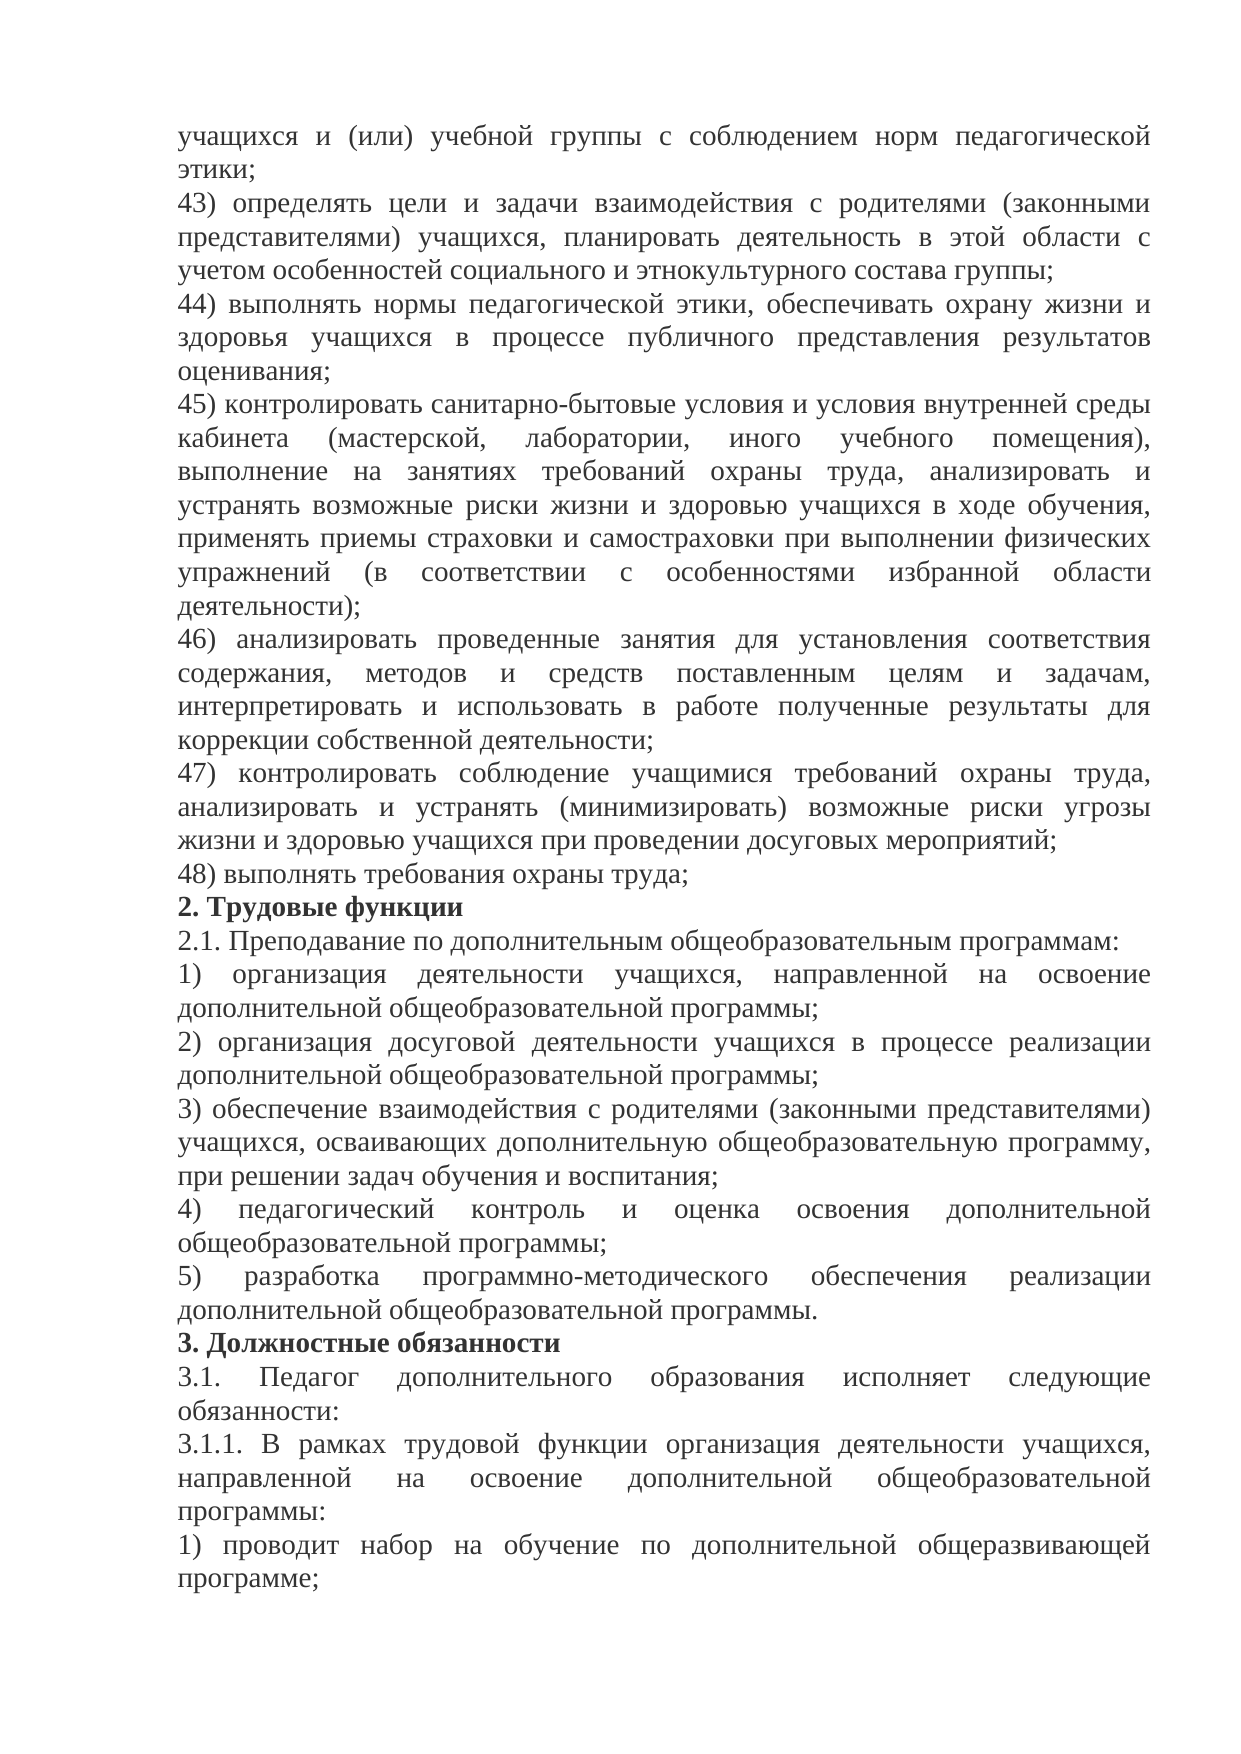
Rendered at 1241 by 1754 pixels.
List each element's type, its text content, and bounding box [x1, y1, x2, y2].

text 2. Трудовые функции [177, 889, 1152, 923]
text 2) организация досуговой деятельности учащихся в процессе реализации дополнительной общеобразовательной программы; [177, 1024, 1152, 1091]
text 48) выполнять требования охраны труда; [177, 856, 1152, 889]
text 3. Должностные обязанности [177, 1326, 1152, 1359]
text 4) педагогический контроль и оценка освоения дополнительной общеобразовательной программы; [177, 1191, 1152, 1258]
text 2.1. Преподавание по дополнительным общеобразовательным программам: [177, 923, 1152, 957]
text 44) выполнять нормы педагогической этики, обеспечивать охрану жизни и здоровья учащихся в процессе публичного представления результатов оценивания; [177, 286, 1152, 386]
text 47) контролировать соблюдение учащимися требований охраны труда, анализировать и устранять (минимизировать) возможные риски угрозы жизни и здоровью учащихся при проведении досуговых мероприятий; [177, 755, 1152, 856]
text 46) анализировать проведенные занятия для установления соответствия содержания, методов и средств поставленным целям и задачам, интерпретировать и использовать в работе полученные результаты для коррекции собственной деятельности; [177, 621, 1152, 755]
text 3.1.1. В рамках трудовой функции организация деятельности учащихся, направленной на освоение дополнительной общеобразовательной программы: [177, 1426, 1152, 1527]
text 1) организация деятельности учащихся, направленной на освоение дополнительной общеобразовательной программы; [177, 957, 1152, 1024]
text 3) обеспечение взаимодействия с родителями (законными представителями) учащихся, осваивающих дополнительную общеобразовательную программу, при решении задач обучения и воспитания; [177, 1091, 1152, 1191]
text 3.1. Педагог дополнительного образования исполняет следующие обязанности: [177, 1359, 1152, 1426]
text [177, 118, 1152, 185]
text 5) разработка программно-методического обеспечения реализации дополнительной общеобразовательной программы. [177, 1258, 1152, 1326]
text 43) определять цели и задачи взаимодействия с родителями (законными представителями) учащихся, планировать деятельность в этой области с учетом особенностей социального и этнокультурного состава группы; [177, 185, 1152, 286]
text 45) контролировать санитарно-бытовые условия и условия внутренней среды кабинета (мастерской, лаборатории, иного учебного помещения), выполнение на занятиях требований охраны труда, анализировать и устранять возможные риски жизни и здоровью учащихся в ходе обучения, применять приемы страховки и самостраховки при выполнении физических упражнений (в соответствии с особенностями избранной области деятельности); [177, 386, 1152, 621]
text 1) проводит набор на обучение по дополнительной общеразвивающей программе; [177, 1527, 1152, 1594]
